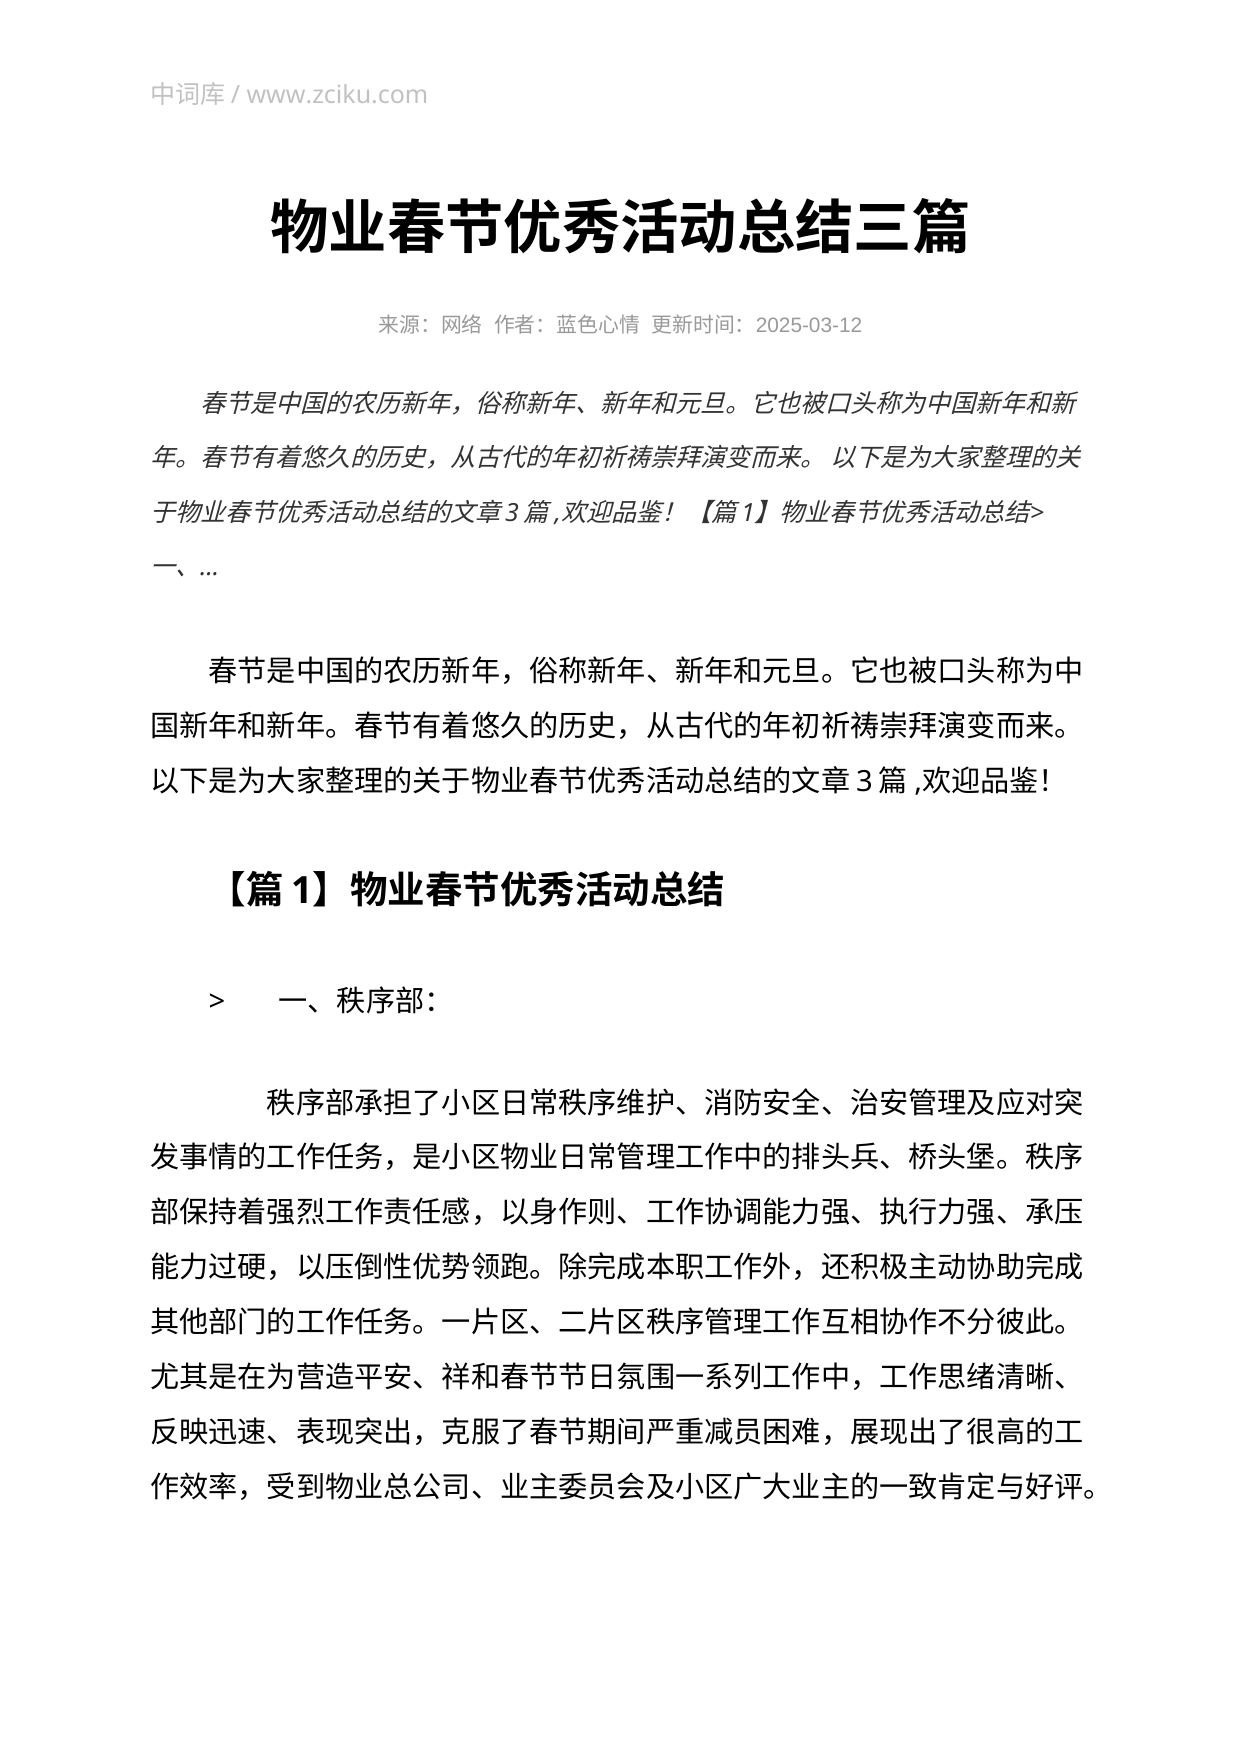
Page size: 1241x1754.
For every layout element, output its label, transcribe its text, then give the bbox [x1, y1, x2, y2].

text 春节是中国的农历新年，俗称新年、新年和元旦。它也被口头称为中国新年和新年。春节有着悠久的历史，从古代的年初祈祷崇拜演变而来。 以下是为大家整理的关于物业春节优秀活动总结的文章3篇 ,欢迎品鉴！ [150, 648, 1090, 800]
text > 一、秩序部： [150, 977, 1090, 1019]
text 秩序部承担了小区日常秩序维护、消防安全、治安管理及应对突发事情的工作任务，是小区物业日常管理工作中的排头兵、桥头堡。秩序部保持着强烈工作责任感，以身作则、工作协调能力强、执行力强、承压能力过硬，以压倒性优势领跑。除完成本职工作外，还积极主动协助完成其他部门的工作任务。一片区、二片区秩序管理工作互相协作不分彼此。尤其是在为营造平安、祥和春节节日氛围一系列工作中，工作思绪清晰、反映迅速、表现突出，克服了春节期间严重减员困难，展现出了很高的工作效率，受到物业总公司、业主委员会及小区广大业主的一致肯定与好评。 [150, 1079, 1090, 1506]
subtitle 物业春节优秀活动总结三篇 [150, 181, 1090, 266]
text 春节是中国的农历新年，俗称新年、新年和元旦。它也被口头称为中国新年和新年。春节有着悠久的历史，从古代的年初祈祷崇拜演变而来。 以下是为大家整理的关于物业春节优秀活动总结的文章3篇 ,欢迎品鉴！【篇1】物业春节优秀活动总结> 一、... [150, 383, 1090, 583]
text 【篇1】物业春节优秀活动总结 [150, 859, 1090, 914]
text 来源：网络 作者：蓝色心情 更新时间：2025-03-12 [150, 313, 1090, 337]
